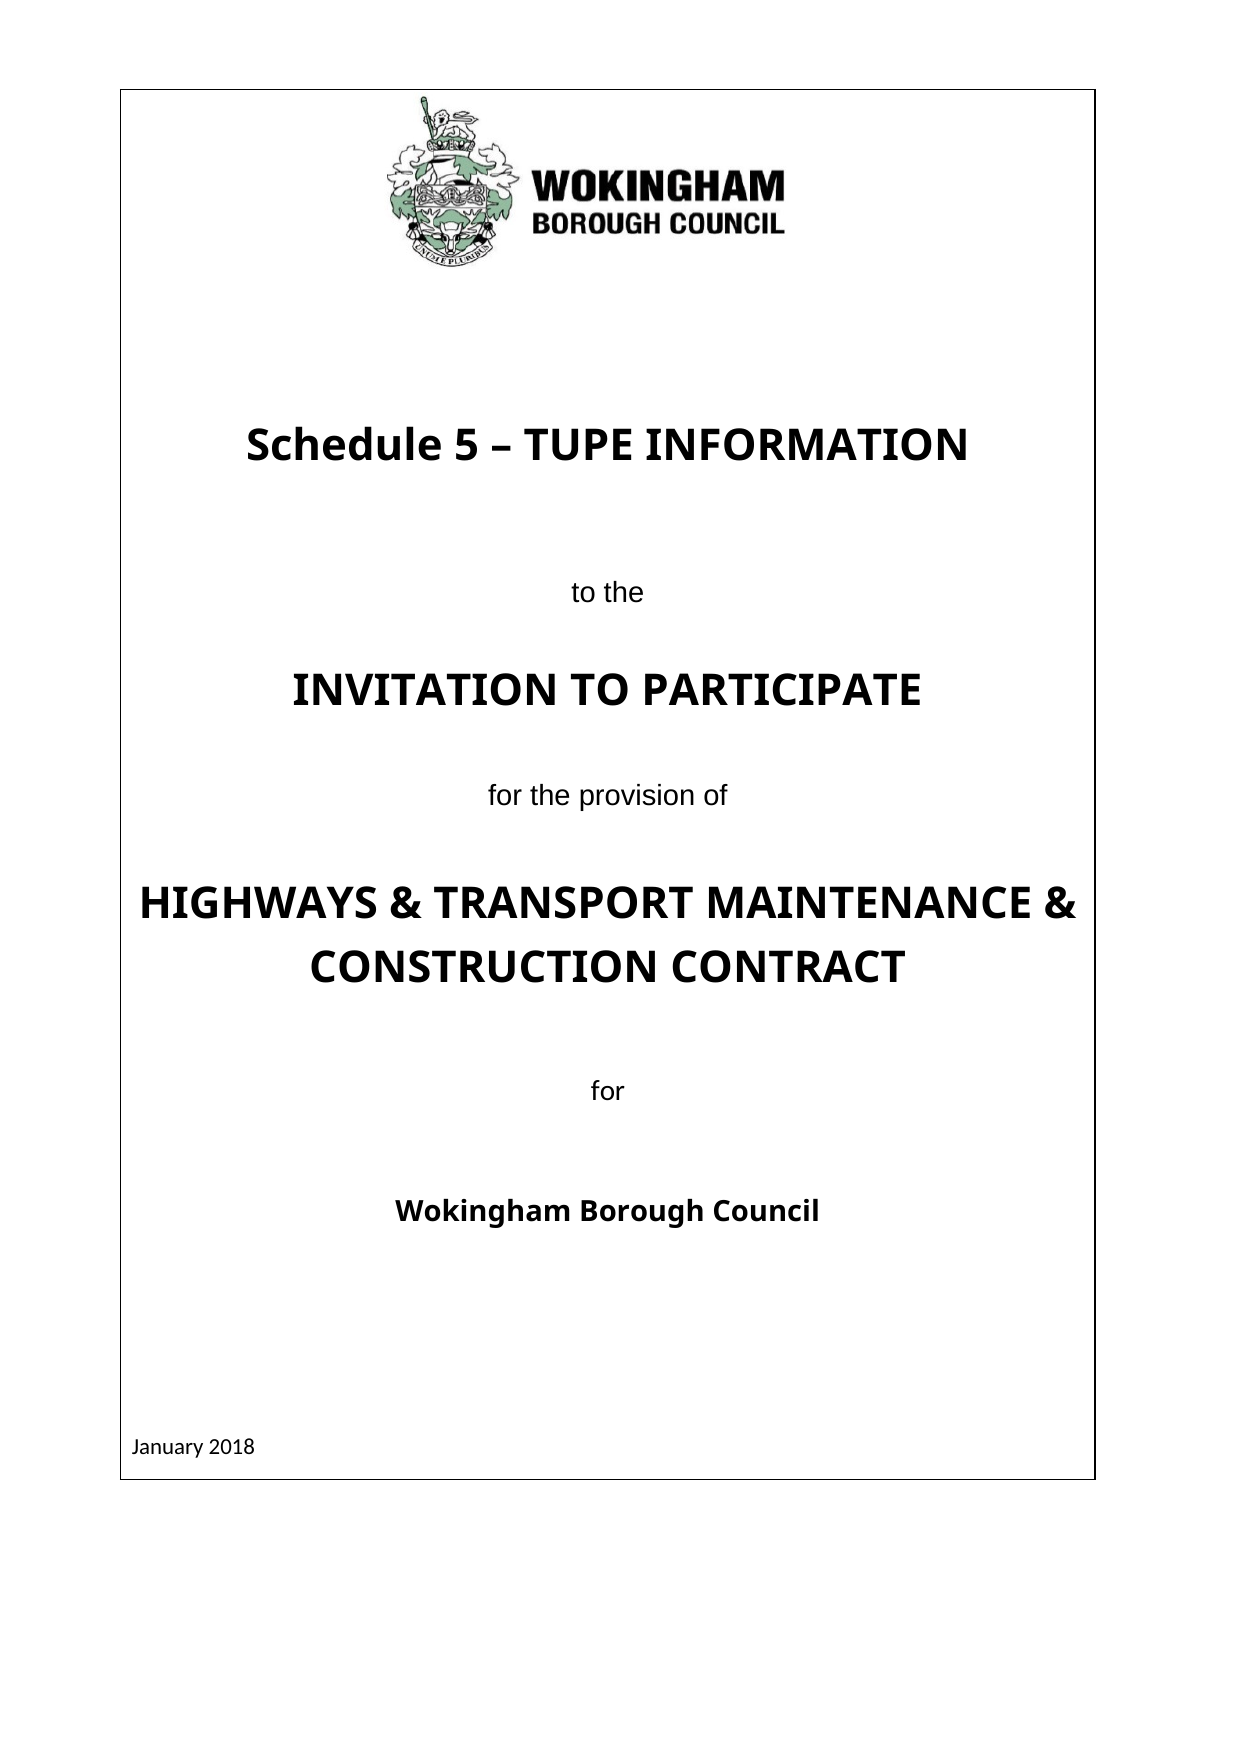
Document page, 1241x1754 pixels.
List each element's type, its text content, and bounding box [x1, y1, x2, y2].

picture [369, 92, 800, 269]
table_header Schedule 5 – TUPE INFORMATION to the INVITATION TO PARTICIPATE for the provision of HIGHWAYS & TRANSPORT MAINTENANCE & CONSTRUCTION CONTRACT for Wokingham Borough Council January 2018 [121, 90, 1094, 1479]
